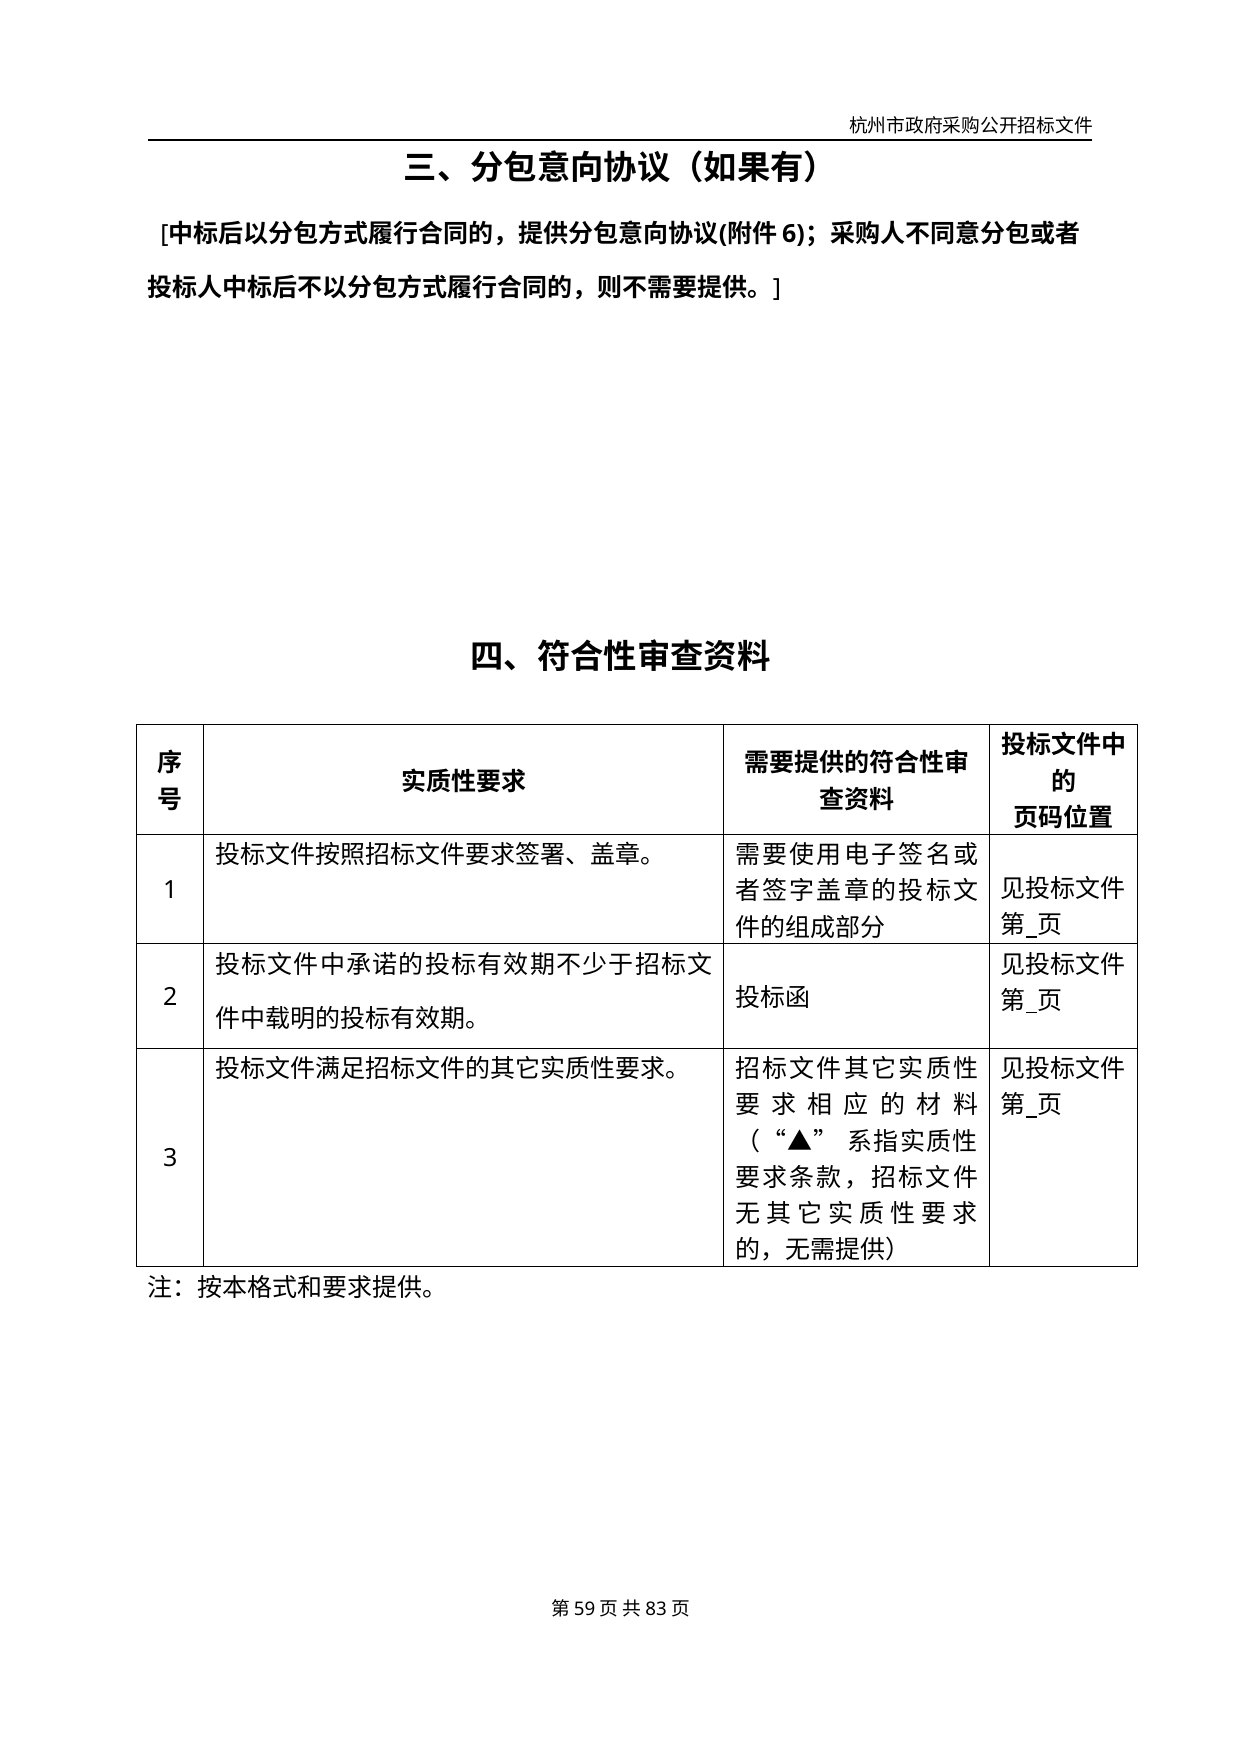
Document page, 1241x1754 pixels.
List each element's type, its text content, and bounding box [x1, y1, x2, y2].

table_cell 需要使用电子签名或者签字盖章的投标文件的组成部分 [724, 835, 989, 943]
table_cell 3 [137, 1049, 203, 1266]
table_cell 投标文件满足招标文件的其它实质性要求。 [204, 1049, 723, 1266]
table_cell 1 [137, 835, 203, 943]
text 注：按本格式和要求提供。 [148, 1267, 1049, 1303]
table_header 实质性要求 [204, 725, 723, 833]
table_header 序号 [137, 725, 203, 833]
table_cell 投标文件按照招标文件要求签署、盖章。 [204, 835, 723, 943]
table_cell 投标文件中承诺的投标有效期不少于招标文件中载明的投标有效期。 [204, 944, 723, 1047]
table_cell 见投标文件第 页 [990, 1049, 1137, 1266]
text 四、符合性审查资料 [148, 630, 1092, 678]
text 三、分包意向协议（如果有） [148, 141, 1092, 189]
table_cell 见投标文件第 页 [990, 944, 1137, 1047]
text [中标后以分包方式履行合同的，提供分包意向协议(附件6)；采购人不同意分包或者投标人中标后不以分包方式履行合同的，则不需要提供。] [148, 213, 1092, 304]
table_cell 投标函 [724, 944, 989, 1047]
table_header 投标文件中的 页码位置 [990, 725, 1137, 833]
table_header 需要提供的符合性审查资料 [724, 725, 989, 833]
table_cell 招标文件其它实质性要求相应的材料（“▲” 系指实质性要求条款，招标文件无其它实质性要求的，无需提供） [724, 1049, 989, 1266]
table_cell 2 [137, 944, 203, 1047]
table_cell 见投标文件 第 页 [990, 835, 1137, 943]
